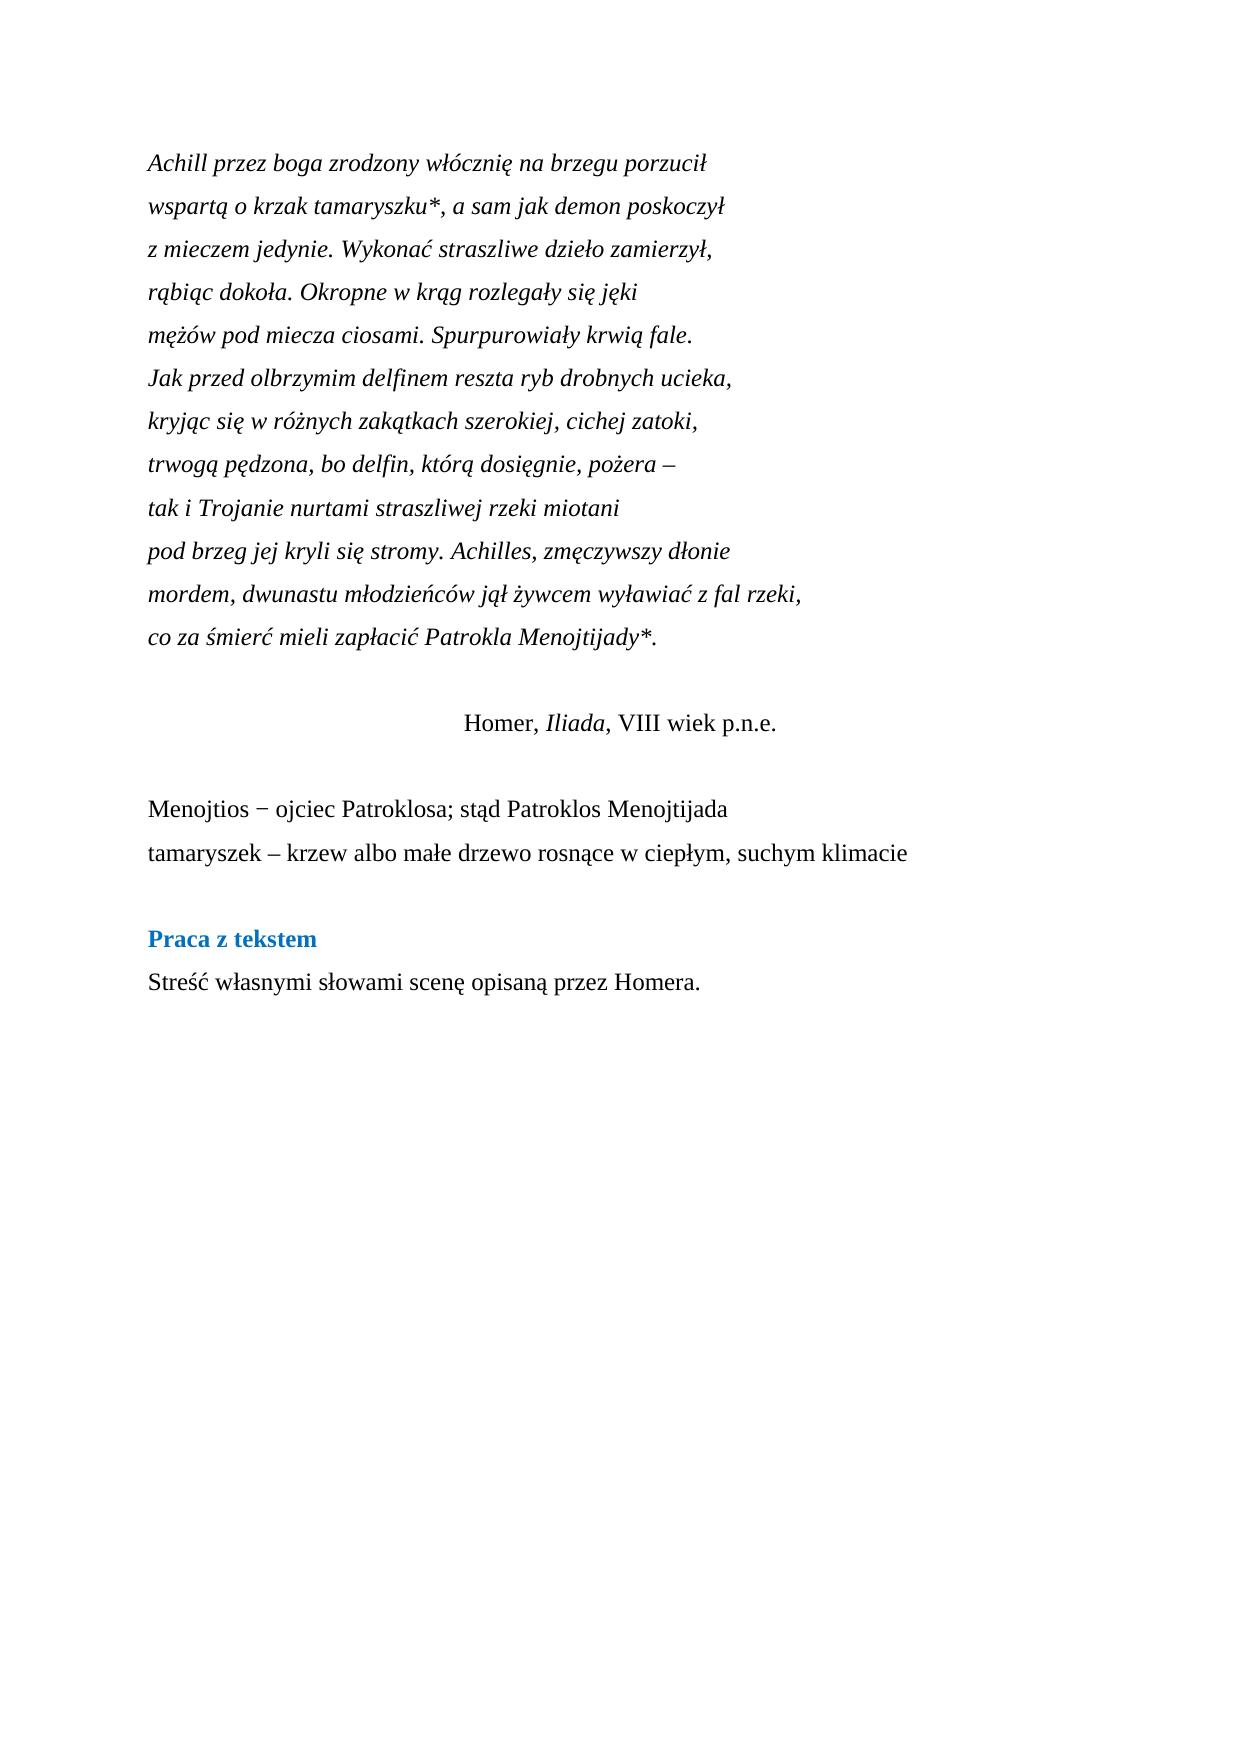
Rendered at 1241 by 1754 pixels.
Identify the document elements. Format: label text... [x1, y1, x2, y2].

text rąbiąc dokoła. Okropne w krąg rozlegały się jęki [148, 277, 1093, 306]
text z mieczem jedynie. Wykonać straszliwe dzieło zamierzył, [148, 234, 1093, 263]
text Achill przez boga zrodzony włócznię na brzegu porzucił [148, 148, 1093, 176]
text kryjąc się w różnych zakątkach szerokiej, cichej zatoki, [148, 406, 1093, 435]
text trwogą pędzona, bo delfin, którą dosięgnie, pożera – [148, 449, 1093, 478]
text Streść własnymi słowami scenę opisaną przez Homera. [148, 967, 1093, 996]
text co za śmierć mieli zapłacić Patrokla Menojtijady*. [148, 622, 1093, 651]
text Praca z tekstem [148, 924, 1093, 953]
text mordem, dwunastu młodzieńców jął żywcem wyławiać z fal rzeki, [148, 579, 1093, 608]
text mężów pod miecza ciosami. Spurpurowiały krwią fale. [148, 320, 1093, 349]
text Menojtios − ojciec Patroklosa; stąd Patroklos Menojtijada [148, 794, 1093, 823]
text wspartą o krzak tamaryszku*, a sam jak demon poskoczył [148, 191, 1093, 219]
text tamaryszek – krzew albo małe drzewo rosnące w ciepłym, suchym klimacie [148, 838, 1093, 866]
text Jak przed olbrzymim delfinem reszta ryb drobnych ucieka, [148, 363, 1093, 392]
text tak i Trojanie nurtami straszliwej rzeki miotani [148, 493, 1093, 521]
text pod brzeg jej kryli się stromy. Achilles, zmęczywszy dłonie [148, 536, 1093, 564]
text Homer, Iliada, VIII wiek p.n.e. [148, 708, 1093, 737]
